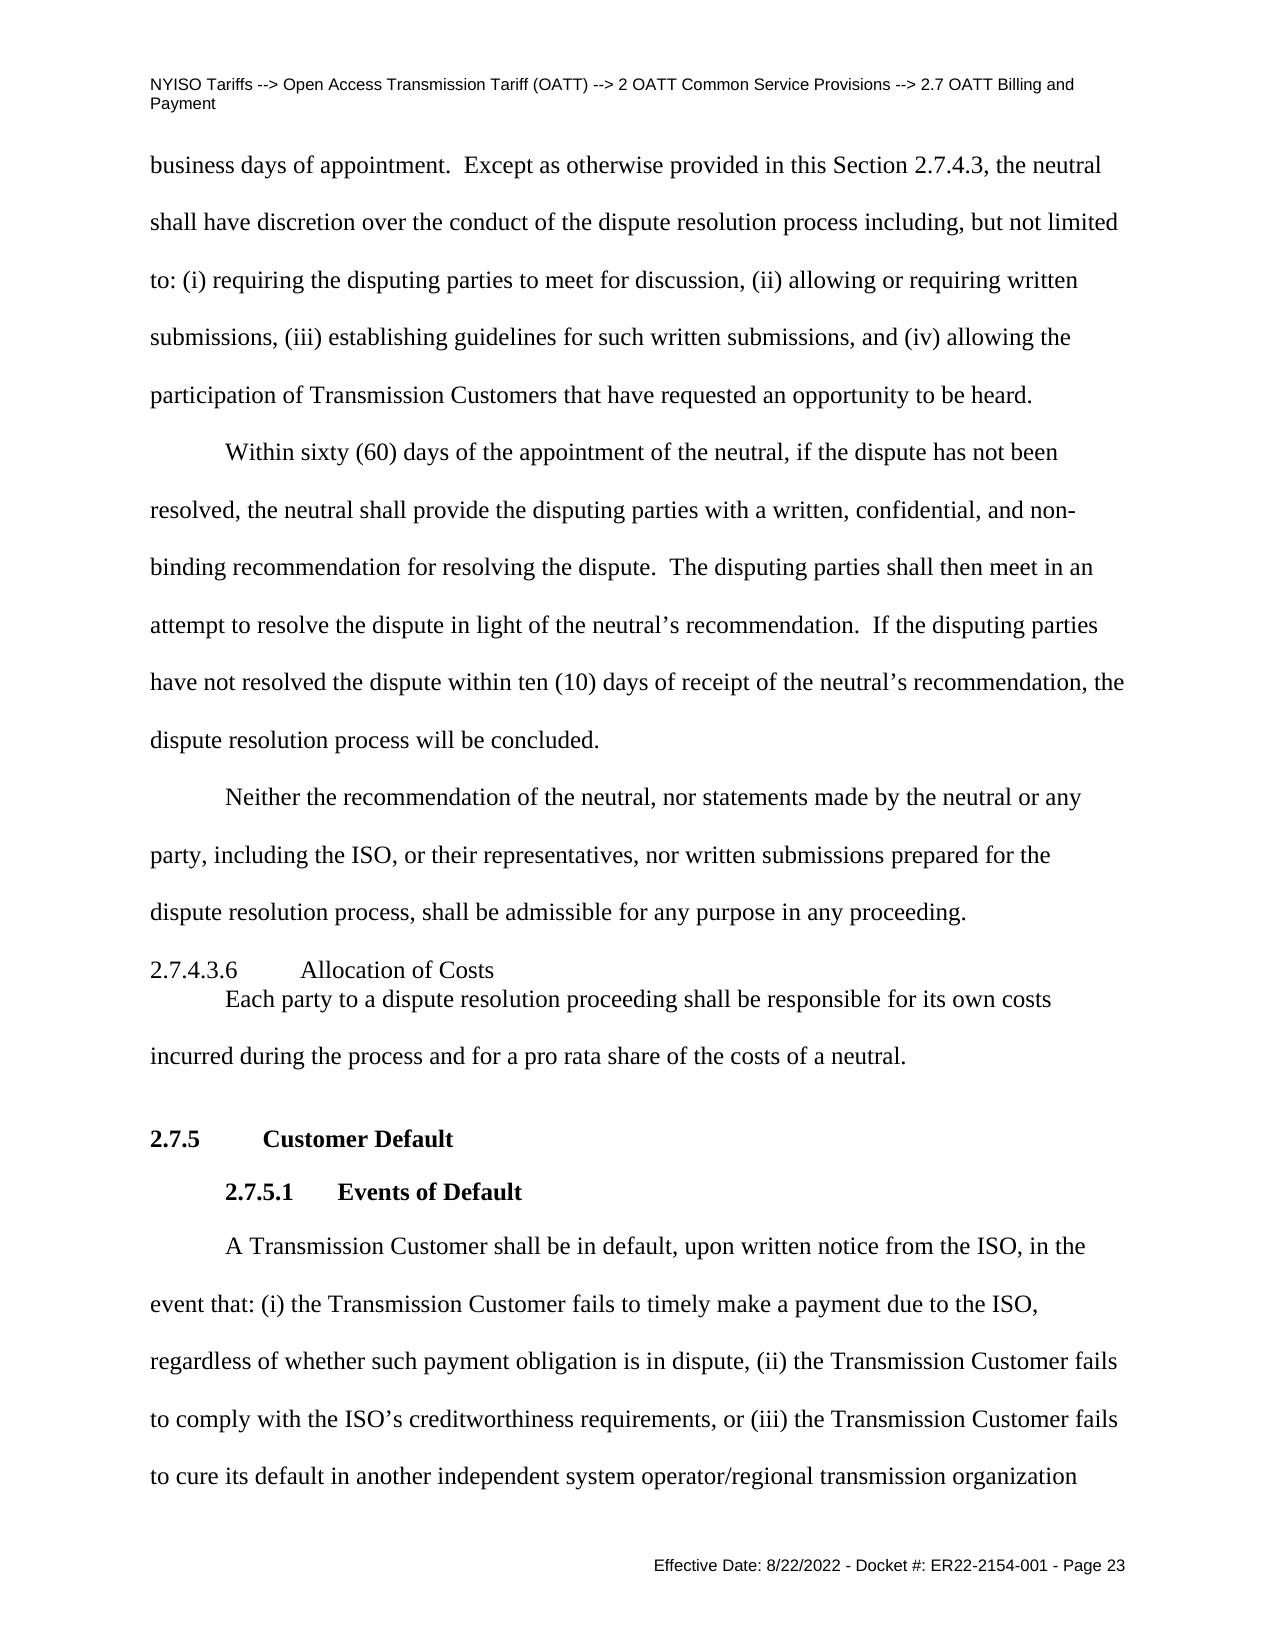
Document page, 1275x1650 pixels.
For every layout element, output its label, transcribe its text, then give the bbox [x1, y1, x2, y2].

text Within sixty (60) days of the appointment of the neutral, if the dispute has not been resolved, the neutral shall provide the disputing parties with a written, confidential, and non-binding recommendation for resolving the dispute. The disputing parties shall then meet in an attempt to resolve the dispute in light of the neutral’s recommendation. If the disputing parties have not resolved the dispute within ten (10) days of receipt of the neutral’s recommendation, the dispute resolution process will be concluded. [150, 437, 1125, 754]
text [150, 150, 1125, 409]
subtitle 2.7.5 Customer Default [150, 1124, 1059, 1152]
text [150, 1231, 1125, 1490]
text Each party to a dispute resolution proceeding shall be responsible for its own costs incurred during the process and for a pro rata share of the costs of a neutral. [150, 984, 1125, 1070]
subtitle 2.7.5.1 Events of Default [225, 1177, 1125, 1206]
text Neither the recommendation of the neutral, nor statements made by the neutral or any party, including the ISO, or their representatives, nor written submissions prepared for the dispute resolution process, shall be admissible for any purpose in any proceeding. [150, 782, 1125, 926]
text 2.7.4.3.6 Allocation of Costs [150, 955, 1125, 984]
